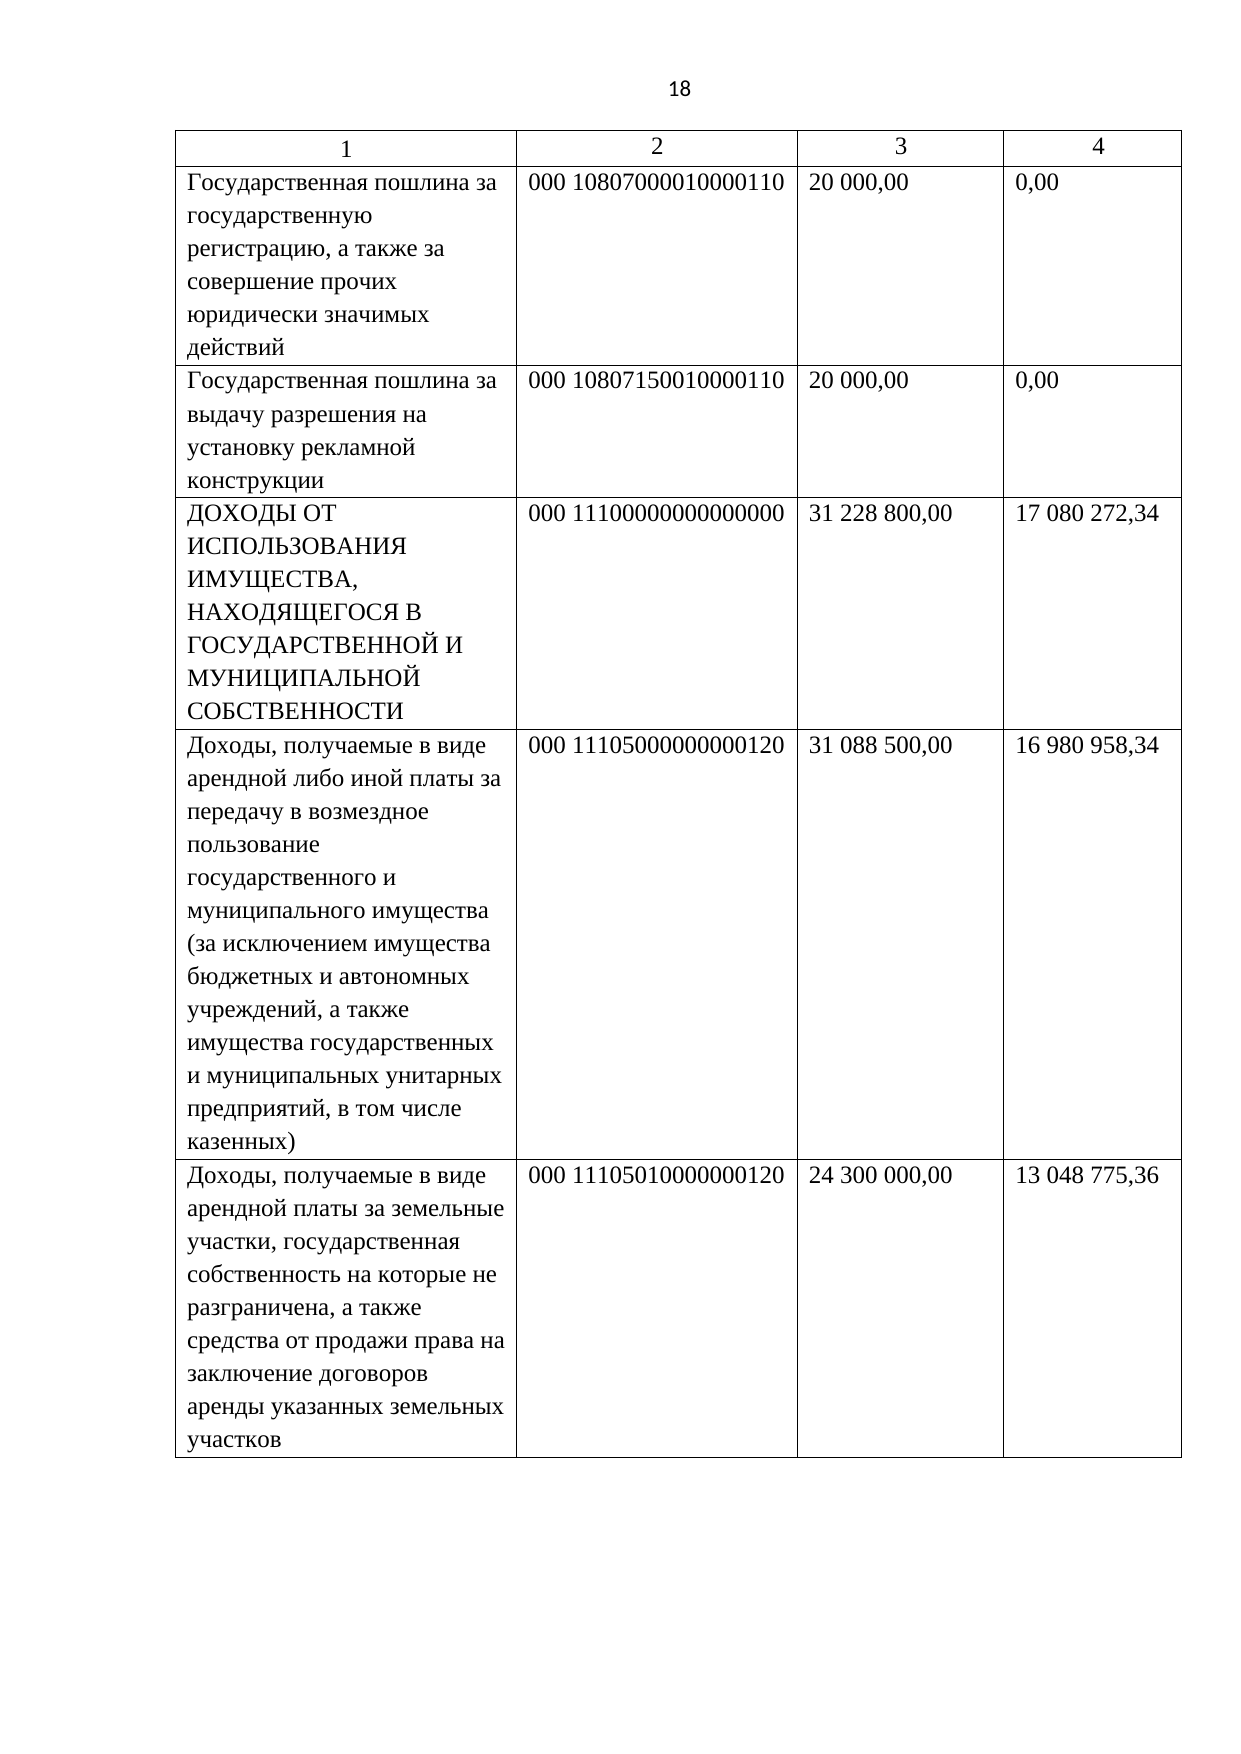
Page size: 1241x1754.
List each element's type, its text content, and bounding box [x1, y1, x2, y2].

table_cell 20 000,00 [798, 366, 1003, 497]
table_header 1 [176, 131, 516, 166]
table_cell 20 000,00 [798, 167, 1003, 364]
table_cell 17 080 272,34 [1004, 498, 1181, 729]
table_header 4 [1004, 131, 1181, 166]
table_cell 000 10807000010000110 [517, 167, 797, 364]
table_cell ДОХОДЫ ОТ ИСПОЛЬЗОВАНИЯ ИМУЩЕСТВА, НАХОДЯЩЕГОСЯ В ГОСУДАРСТВЕННОЙ И МУНИЦИПАЛЬНОЙ СОБСТВЕННОСТИ [176, 498, 516, 729]
table_cell Государственная пошлина за выдачу разрешения на установку рекламной конструкции [176, 366, 516, 497]
table_cell 0,00 [1004, 366, 1181, 497]
table_cell Доходы, получаемые в виде арендной платы за земельные участки, государственная собственность на которые не разграничена, а также средства от продажи права на заключение договоров аренды указанных земельных участков [176, 1160, 516, 1457]
table_cell 16 980 958,34 [1004, 730, 1181, 1159]
table_cell 000 11100000000000000 [517, 498, 797, 729]
table_header 2 [517, 131, 797, 166]
table_cell 000 11105010000000120 [517, 1160, 797, 1457]
table_cell Государственная пошлина за государственную регистрацию, а также за совершение прочих юридически значимых действий [176, 167, 516, 364]
table_header 3 [798, 131, 1003, 166]
table_cell 000 11105000000000120 [517, 730, 797, 1159]
table_cell 31 228 800,00 [798, 498, 1003, 729]
table_cell 31 088 500,00 [798, 730, 1003, 1159]
table_cell 000 10807150010000110 [517, 366, 797, 497]
table_cell 24 300 000,00 [798, 1160, 1003, 1457]
table_cell Доходы, получаемые в виде арендной либо иной платы за передачу в возмездное пользование государственного и муниципального имущества (за исключением имущества бюджетных и автономных учреждений, а также имущества государственных и муниципальных унитарных предприятий, в том числе казенных) [176, 730, 516, 1159]
table_cell 0,00 [1004, 167, 1181, 364]
table_cell 13 048 775,36 [1004, 1160, 1181, 1457]
